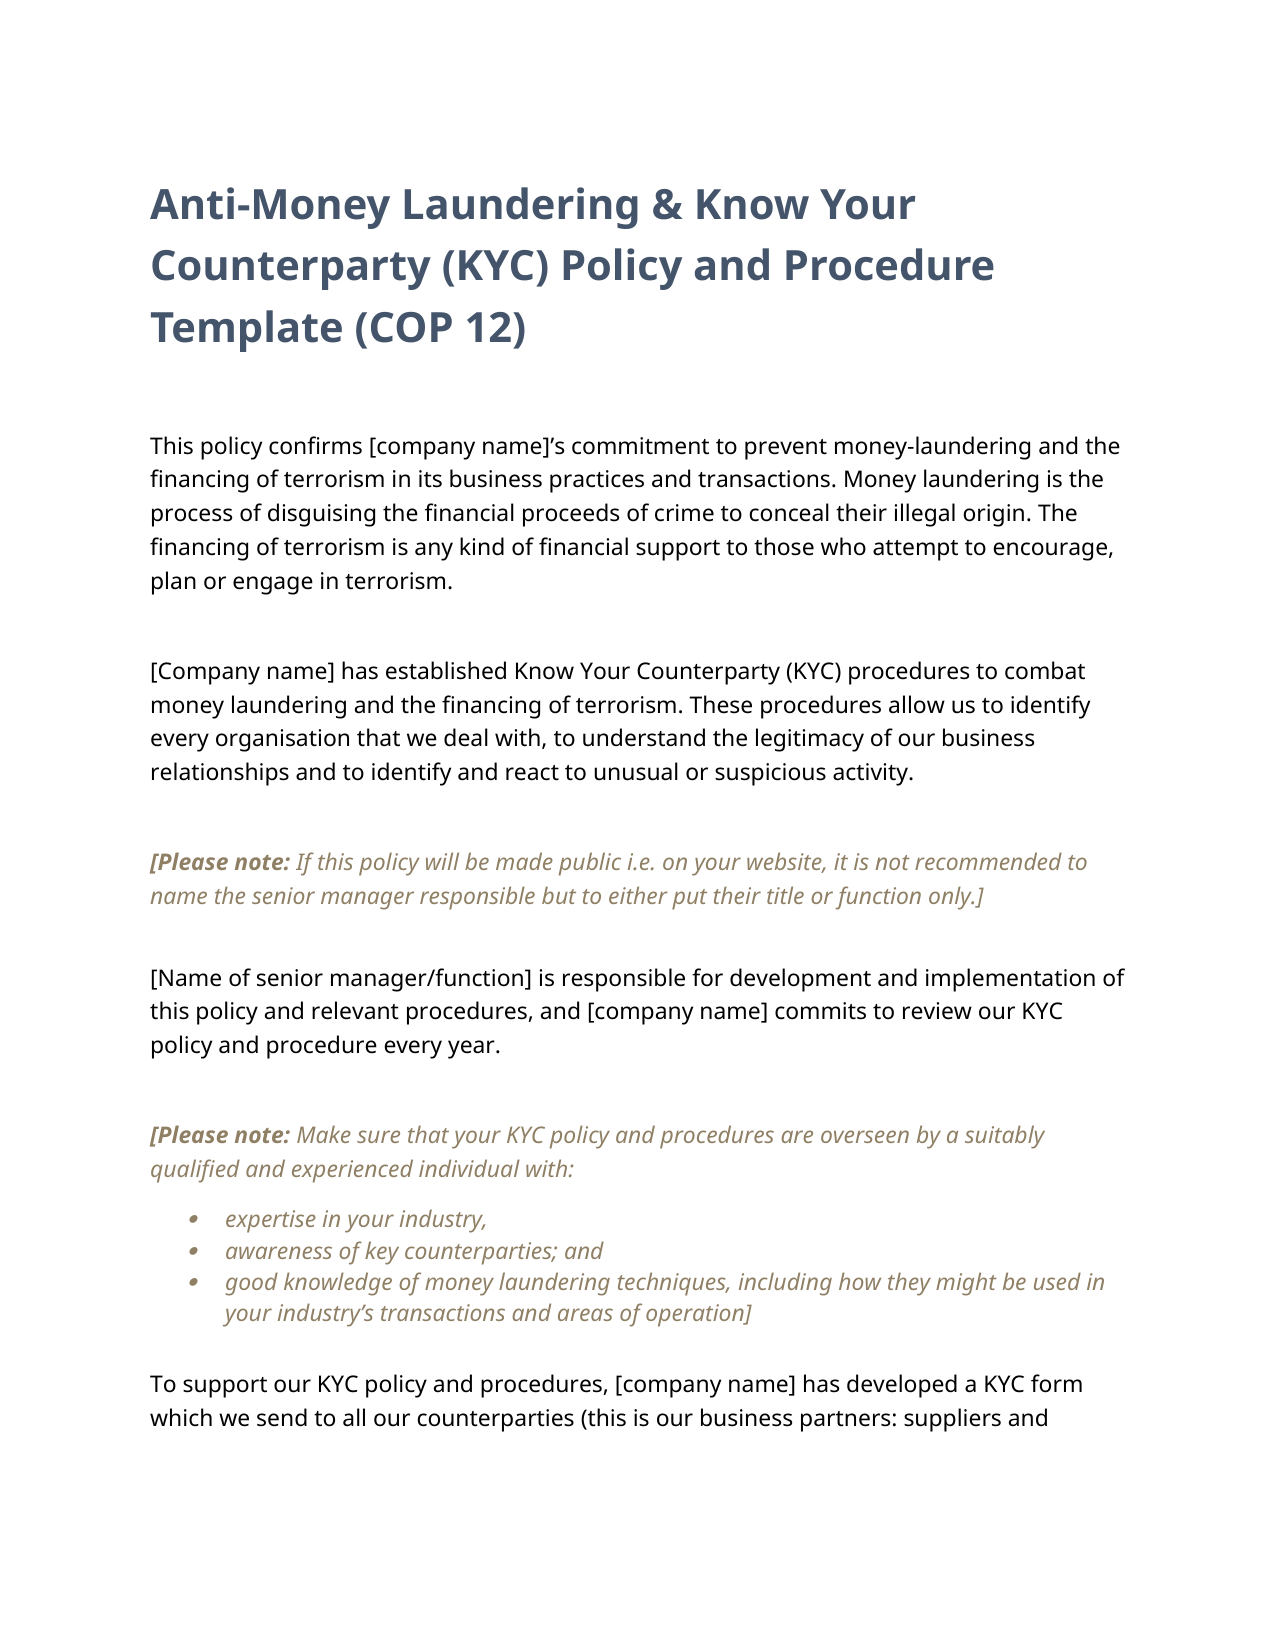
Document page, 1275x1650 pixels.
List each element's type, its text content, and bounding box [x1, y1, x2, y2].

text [150, 1368, 1125, 1433]
text This policy confirms [company name]’s commitment to prevent money-laundering and the financing of terrorism in its business practices and transactions. Money laundering is the process of disguising the financial proceeds of crime to conceal their illegal origin. The financing of terrorism is any kind of financial support to those who attempt to encourage, plan or engage in terrorism. [150, 430, 1125, 596]
text [Company name] has established Know Your Counterparty (KYC) procedures to combat money laundering and the financing of terrorism. These procedures allow us to identify every organisation that we deal with, to understand the legitimacy of our business relationships and to identify and react to unusual or suspicious activity. [150, 655, 1125, 787]
list expertise in your industry, [187, 1203, 1125, 1234]
list awareness of key counterparties; and [187, 1234, 1125, 1266]
subtitle Anti-Money Laundering & Know Your Counterparty (KYC) Policy and Procedure Template (COP 12) [150, 175, 1125, 354]
text [Name of senior manager/function] is responsible for development and implementation of this policy and relevant procedures, and [company name] commits to review our KYC policy and procedure every year. [150, 962, 1125, 1060]
list good knowledge of money laundering techniques, including how they might be used in your industry’s transactions and areas of operation] [187, 1266, 1125, 1328]
text [Please note: If this policy will be made public i.e. on your website, it is not recommended to name the senior manager responsible but to either put their title or function only.] [150, 846, 1125, 911]
text [Please note: Make sure that your KYC policy and procedures are overseen by a suitably qualified and experienced individual with: [150, 1119, 1125, 1184]
